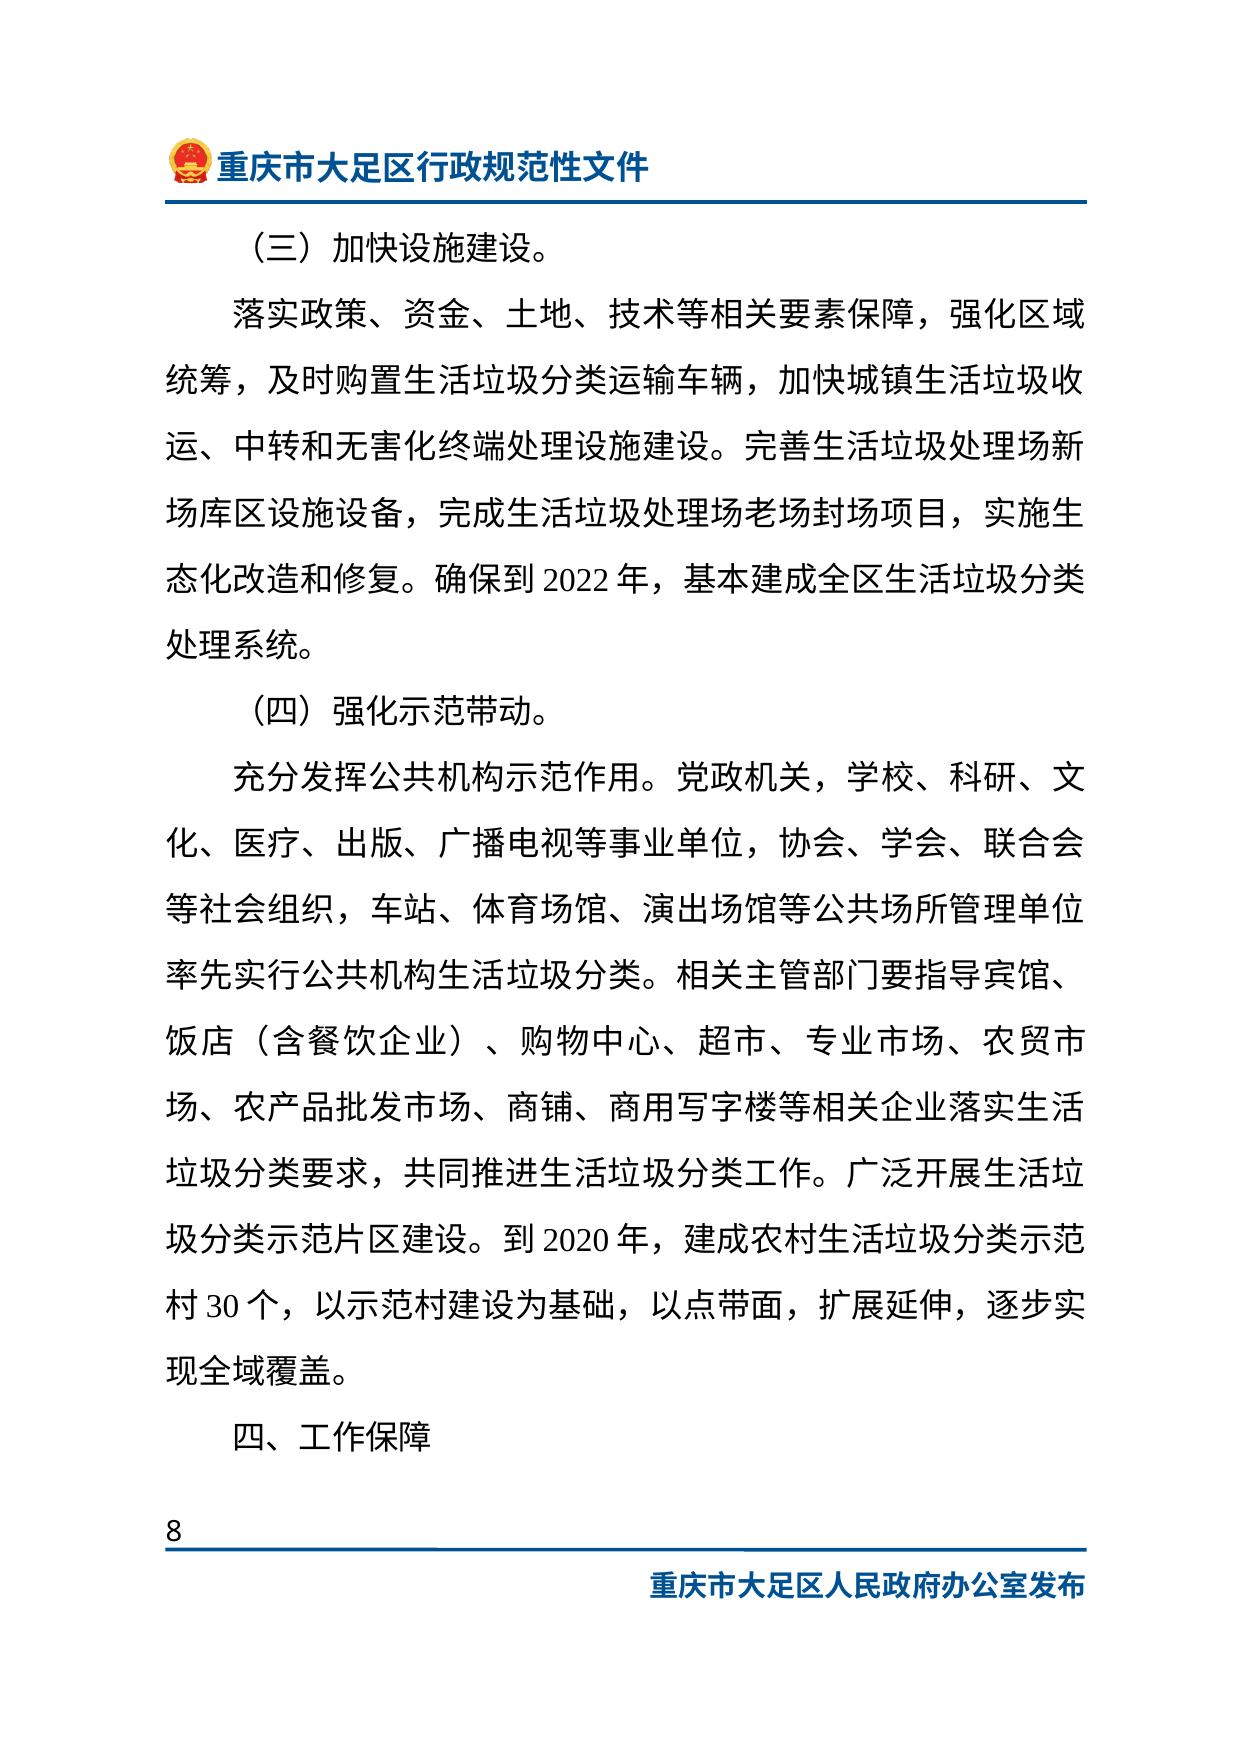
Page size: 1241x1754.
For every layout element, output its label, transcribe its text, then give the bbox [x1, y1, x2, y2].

text 四、工作保障 [165, 1402, 1087, 1468]
picture [165, 136, 216, 187]
text （四）强化示范带动。 [165, 676, 1087, 742]
text （三）加快设施建设。 [165, 213, 1087, 279]
text 落实政策、资金、土地、技术等相关要素保障，强化区域统筹，及时购置生活垃圾分类运输车辆，加快城镇生活垃圾收运、中转和无害化终端处理设施建设。完善生活垃圾处理场新场库区设施设备，完成生活垃圾处理场老场封场项目，实施生态化改造和修复。确保到2022年，基本建成全区生活垃圾分类处理系统。 [165, 279, 1087, 676]
text 充分发挥公共机构示范作用。党政机关，学校、科研、文化、医疗、出版、广播电视等事业单位，协会、学会、联合会等社会组织，车站、体育场馆、演出场馆等公共场所管理单位率先实行公共机构生活垃圾分类。相关主管部门要指导宾馆、饭店（含餐饮企业）、购物中心、超市、专业市场、农贸市场、农产品批发市场、商铺、商用写字楼等相关企业落实生活垃圾分类要求，共同推进生活垃圾分类工作。广泛开展生活垃圾分类示范片区建设。到2020年，建成农村生活垃圾分类示范村30个，以示范村建设为基础，以点带面，扩展延伸，逐步实现全域覆盖。 [165, 742, 1087, 1402]
